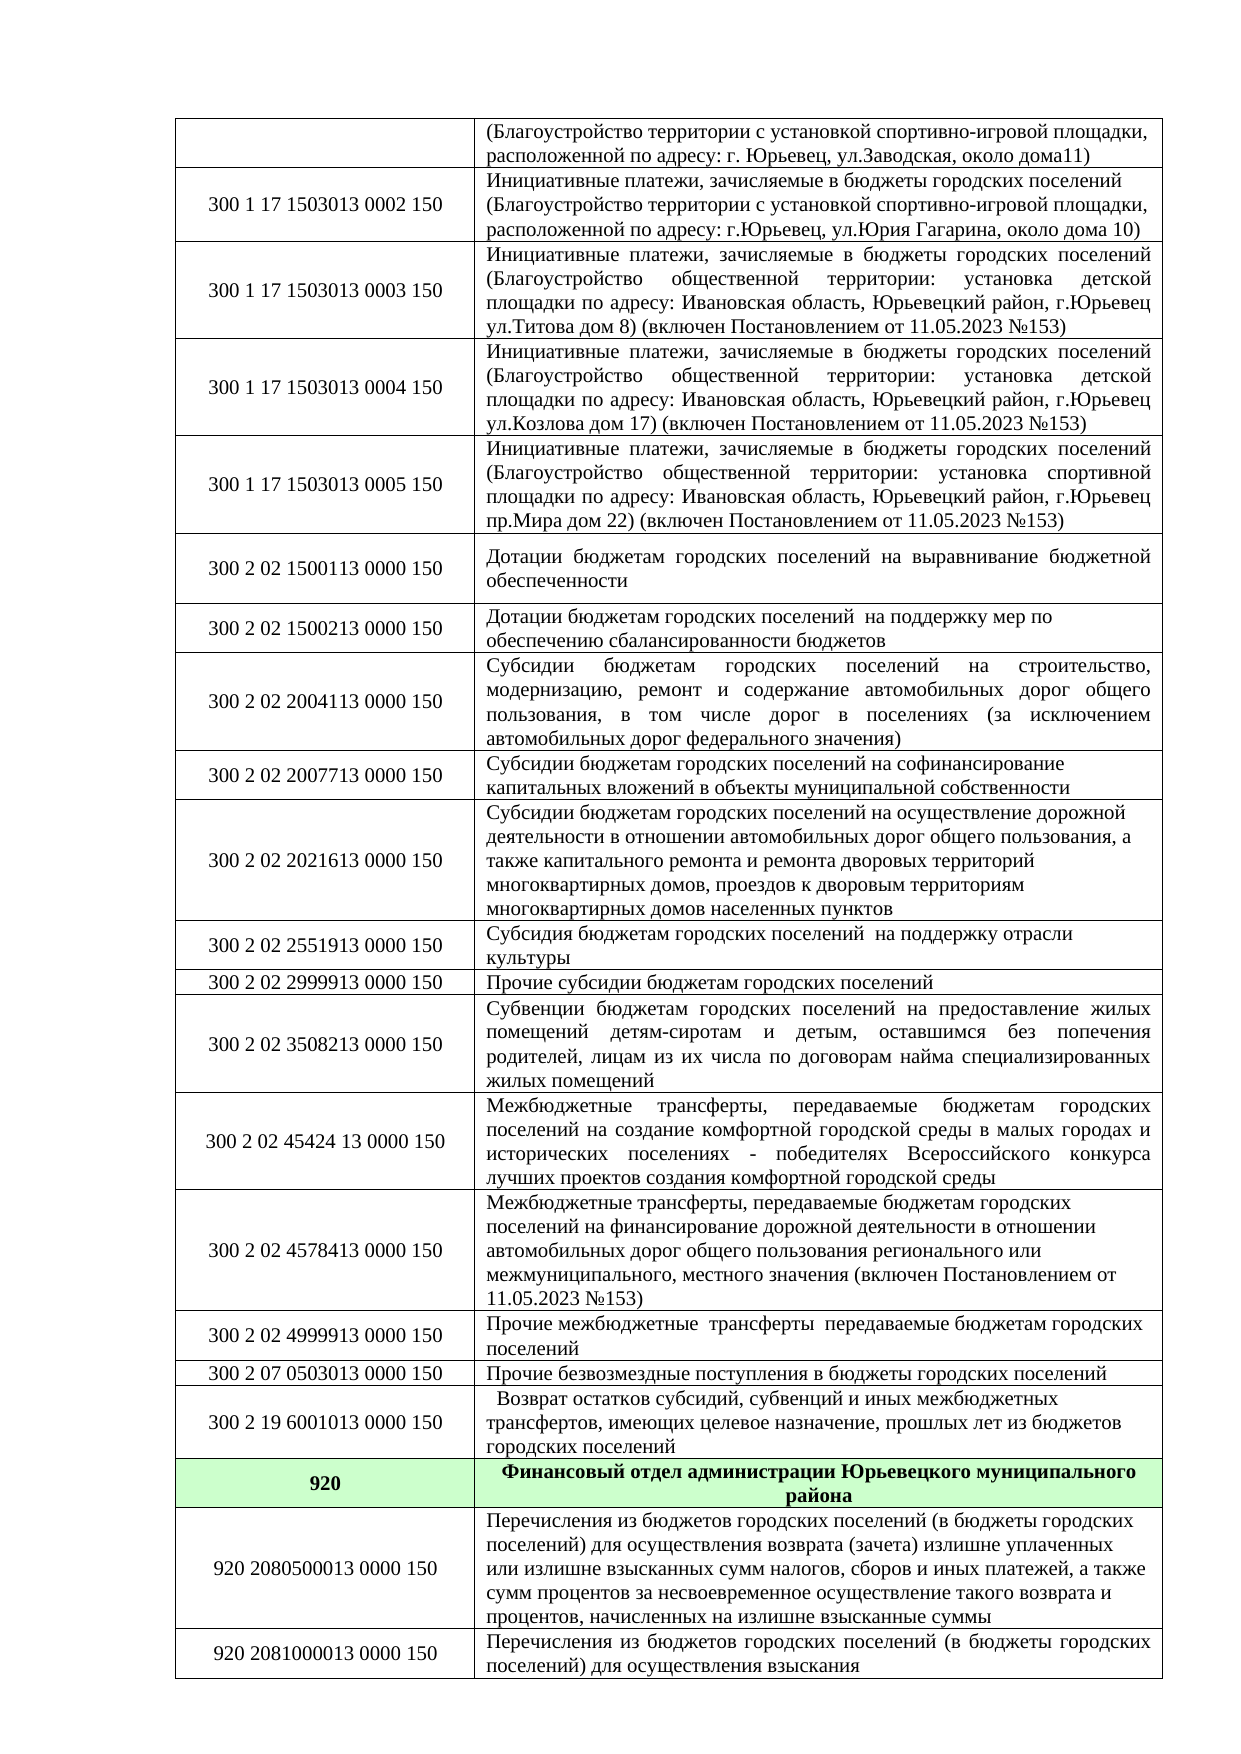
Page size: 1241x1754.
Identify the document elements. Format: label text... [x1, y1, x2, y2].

table_cell 300 2 02 2021613 0000 150 [176, 800, 474, 920]
table_cell 300 2 02 45424 13 0000 150 [176, 1093, 474, 1189]
table_cell Субсидия бюджетам городских поселений на поддержку отрасли культуры [475, 921, 1162, 969]
table_cell 920 [176, 1459, 474, 1507]
table_cell 300 2 02 2999913 0000 150 [176, 970, 474, 994]
table_cell 300 2 02 4578413 0000 150 [176, 1190, 474, 1310]
table_cell Субсидии бюджетам городских поселений на строительство, модернизацию, ремонт и содержание автомобильных дорог общего пользования, в том числе дорог в поселениях (за исключением автомобильных дорог федерального значения) [475, 653, 1162, 749]
table_cell Прочие межбюджетные трансферты передаваемые бюджетам городских поселений [475, 1311, 1162, 1359]
table_cell 300 2 07 0503013 0000 150 [176, 1361, 474, 1384]
table_cell 300 2 02 2004113 0000 150 [176, 653, 474, 749]
table_cell Прочие субсидии бюджетам городских поселений [475, 970, 1162, 994]
table_cell Субсидии бюджетам городских поселений на осуществление дорожной деятельности в отношении автомобильных дорог общего пользования, а также капитального ремонта и ремонта дворовых территорий многоквартирных домов, проездов к дворовым территориям многоквартирных домов населенных пунктов [475, 800, 1162, 920]
table_cell 920 2080500013 0000 150 [176, 1508, 474, 1628]
table_cell Финансовый отдел администрации Юрьевецкого муниципального района [475, 1459, 1162, 1507]
table_cell 300 2 02 2007713 0000 150 [176, 751, 474, 799]
table_cell 300 2 02 1500213 0000 150 [176, 604, 474, 652]
table_cell 920 2081000013 0000 150 [176, 1629, 474, 1677]
table_cell Перечисления из бюджетов городских поселений (в бюджеты городских поселений) для осуществления взыскания [475, 1629, 1162, 1677]
table_cell 300 2 02 1500113 0000 150 [176, 534, 474, 603]
table_cell Возврат остатков субсидий, субвенций и иных межбюджетных трансфертов, имеющих целевое назначение, прошлых лет из бюджетов городских поселений [475, 1386, 1162, 1458]
table_cell Межбюджетные трансферты, передаваемые бюджетам городских поселений на создание комфортной городской среды в малых городах и исторических поселениях - победителях Всероссийского конкурса лучших проектов создания комфортной городской среды [475, 1093, 1162, 1189]
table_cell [475, 119, 1162, 167]
table_cell Дотации бюджетам городских поселений на поддержку мер по обеспечению сбалансированности бюджетов [475, 604, 1162, 652]
table_cell Перечисления из бюджетов городских поселений (в бюджеты городских поселений) для осуществления возврата (зачета) излишне уплаченных или излишне взысканных сумм налогов, сборов и иных платежей, а также сумм процентов за несвоевременное осуществление такого возврата и процентов, начисленных на излишне взысканные суммы [475, 1508, 1162, 1628]
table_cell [176, 119, 474, 167]
table_cell Прочие безвозмездные поступления в бюджеты городских поселений [475, 1361, 1162, 1384]
table_cell 300 2 02 3508213 0000 150 [176, 995, 474, 1092]
table_cell 300 1 17 1503013 0003 150 [176, 242, 474, 338]
table_cell 300 2 02 2551913 0000 150 [176, 921, 474, 969]
table_cell 300 1 17 1503013 0002 150 [176, 168, 474, 241]
table_cell Инициативные платежи, зачисляемые в бюджеты городских поселений (Благоустройство общественной территории: установка детской площадки по адресу: Ивановская область, Юрьевецкий район, г.Юрьевец ул.Козлова дом 17) (включен Постановлением от 11.05.2023 №153) [475, 339, 1162, 435]
table_cell 300 2 02 4999913 0000 150 [176, 1311, 474, 1359]
table_cell Субсидии бюджетам городских поселений на софинансирование капитальных вложений в объекты муниципальной собственности [475, 751, 1162, 799]
table_cell 300 2 19 6001013 0000 150 [176, 1386, 474, 1458]
table_cell Инициативные платежи, зачисляемые в бюджеты городских поселений (Благоустройство территории с установкой спортивно-игровой площадки, расположенной по адресу: г.Юрьевец, ул.Юрия Гагарина, около дома 10) [475, 168, 1162, 241]
table_cell Инициативные платежи, зачисляемые в бюджеты городских поселений (Благоустройство общественной территории: установка спортивной площадки по адресу: Ивановская область, Юрьевецкий район, г.Юрьевец пр.Мира дом 22) (включен Постановлением от 11.05.2023 №153) [475, 436, 1162, 532]
table_cell Инициативные платежи, зачисляемые в бюджеты городских поселений (Благоустройство общественной территории: установка детской площадки по адресу: Ивановская область, Юрьевецкий район, г.Юрьевец ул.Титова дом 8) (включен Постановлением от 11.05.2023 №153) [475, 242, 1162, 338]
table_cell Дотации бюджетам городских поселений на выравнивание бюджетной обеспеченности [475, 534, 1162, 603]
table_cell 300 1 17 1503013 0004 150 [176, 339, 474, 435]
table_cell Межбюджетные трансферты, передаваемые бюджетам городских поселений на финансирование дорожной деятельности в отношении автомобильных дорог общего пользования регионального или межмуниципального, местного значения (включен Постановлением от 11.05.2023 №153) [475, 1190, 1162, 1310]
table_cell Субвенции бюджетам городских поселений на предоставление жилых помещений детям-сиротам и детым, оставшимся без попечения родителей, лицам из их числа по договорам найма специализированных жилых помещений [475, 995, 1162, 1092]
table_cell 300 1 17 1503013 0005 150 [176, 436, 474, 532]
